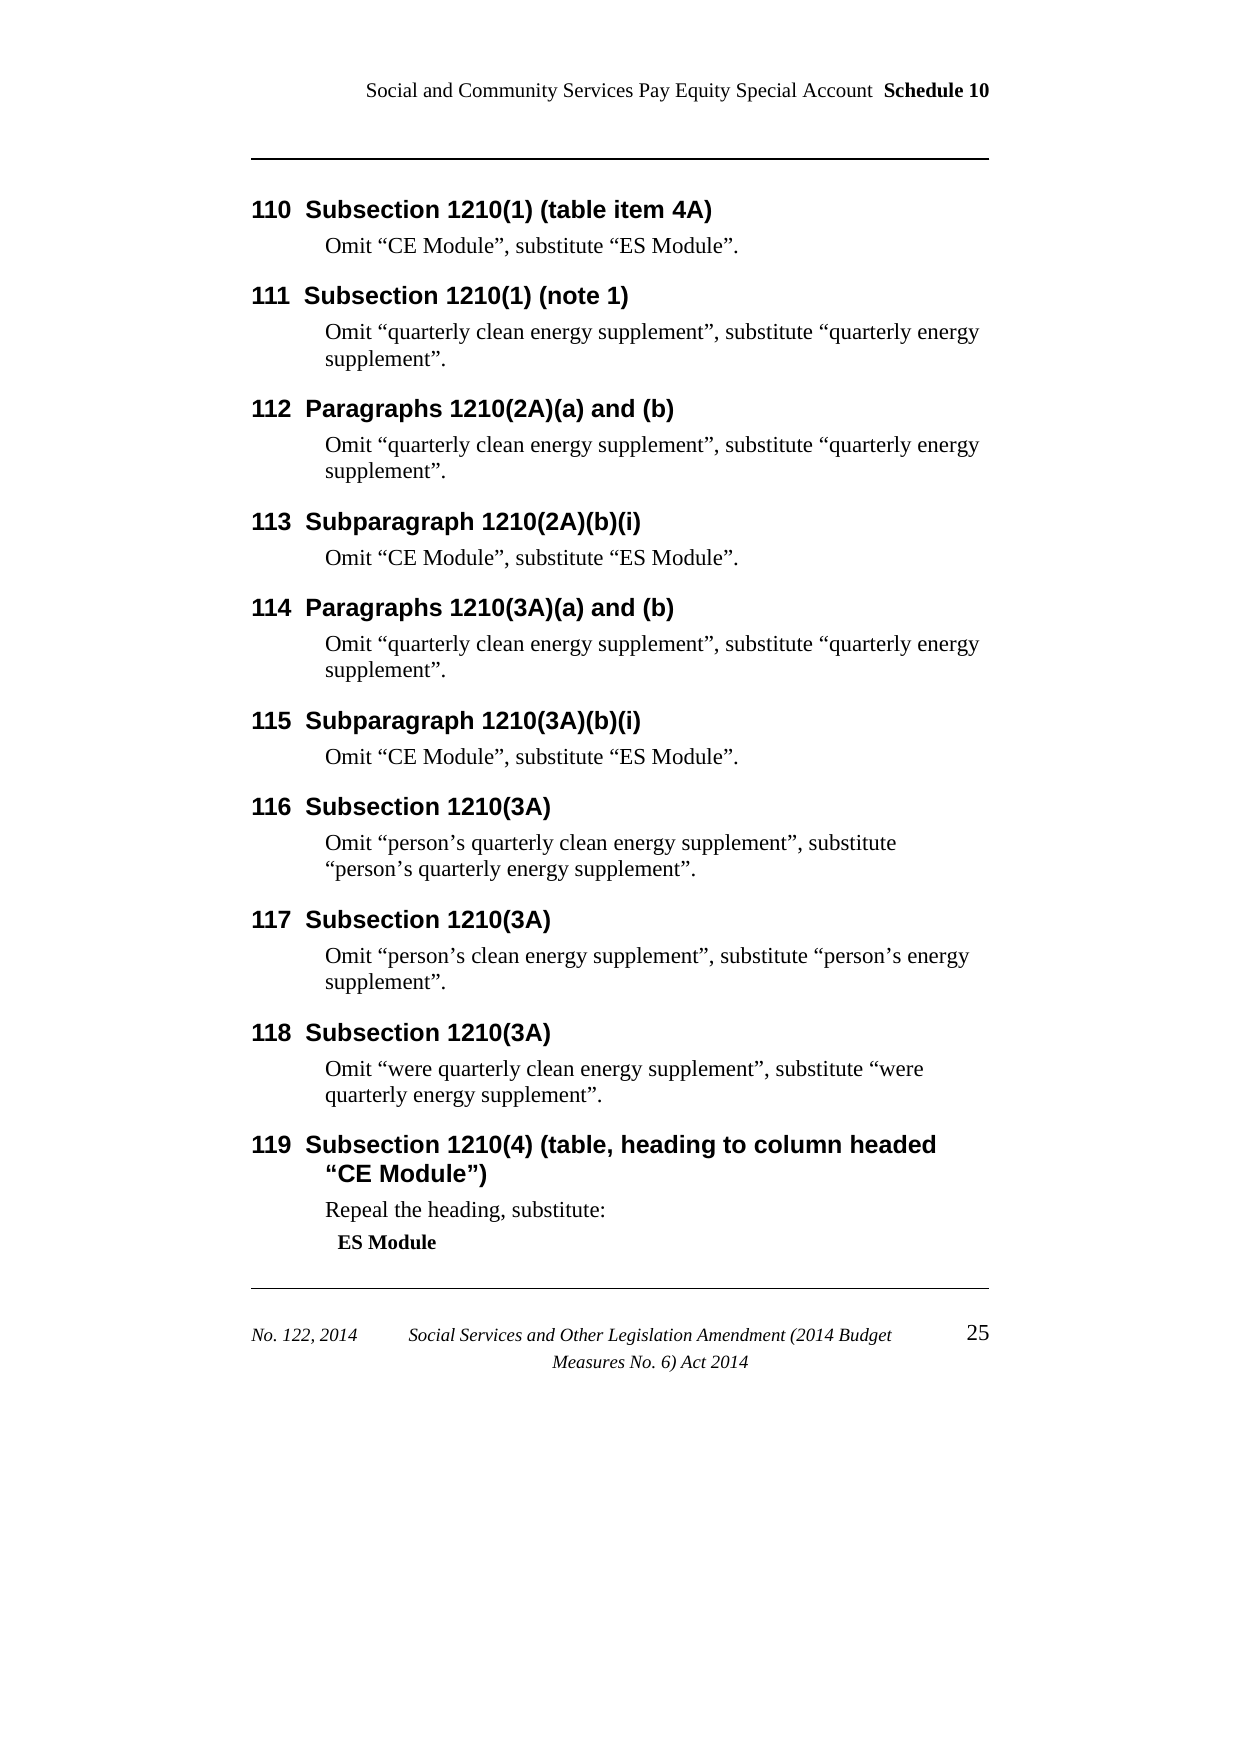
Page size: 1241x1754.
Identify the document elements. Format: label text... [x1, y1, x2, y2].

text Omit “were quarterly clean energy supplement”, substitute “were quarterly energy supplement”. [325, 1054, 989, 1107]
text 114 Paragraphs 1210(3A)(a) and (b) [251, 593, 989, 622]
text Omit “person’s quarterly clean energy supplement”, substitute “person’s quarterly energy supplement”. [325, 829, 989, 882]
text Omit “CE Module”, substitute “ES Module”. [325, 232, 989, 258]
text 117 Subsection 1210(3A) [251, 905, 989, 933]
text Omit “quarterly clean energy supplement”, substitute “quarterly energy supplement”. [325, 431, 989, 484]
text Omit “CE Module”, substitute “ES Module”. [325, 743, 989, 769]
text Omit “person’s clean energy supplement”, substitute “person’s energy supplement”. [325, 942, 989, 994]
text 116 Subsection 1210(3A) [251, 792, 989, 821]
text 113 Subparagraph 1210(2A)(b)(i) [251, 507, 989, 535]
text Omit “CE Module”, substitute “ES Module”. [325, 544, 989, 570]
text Omit “quarterly clean energy supplement”, substitute “quarterly energy supplement”. [325, 630, 989, 683]
text Omit “quarterly clean energy supplement”, substitute “quarterly energy supplement”. [325, 318, 989, 371]
text 111 Subsection 1210(1) (note 1) [251, 281, 989, 310]
table_header ES Module [326, 1223, 635, 1254]
text 112 Paragraphs 1210(2A)(a) and (b) [251, 394, 989, 423]
text 119 Subsection 1210(4) (table, heading to column headed “CE Module”) [251, 1130, 989, 1188]
text 118 Subsection 1210(3A) [251, 1017, 989, 1046]
text 110 Subsection 1210(1) (table item 4A) [251, 195, 989, 224]
text 115 Subparagraph 1210(3A)(b)(i) [251, 706, 989, 734]
text Repeal the heading, substitute: [325, 1196, 989, 1222]
